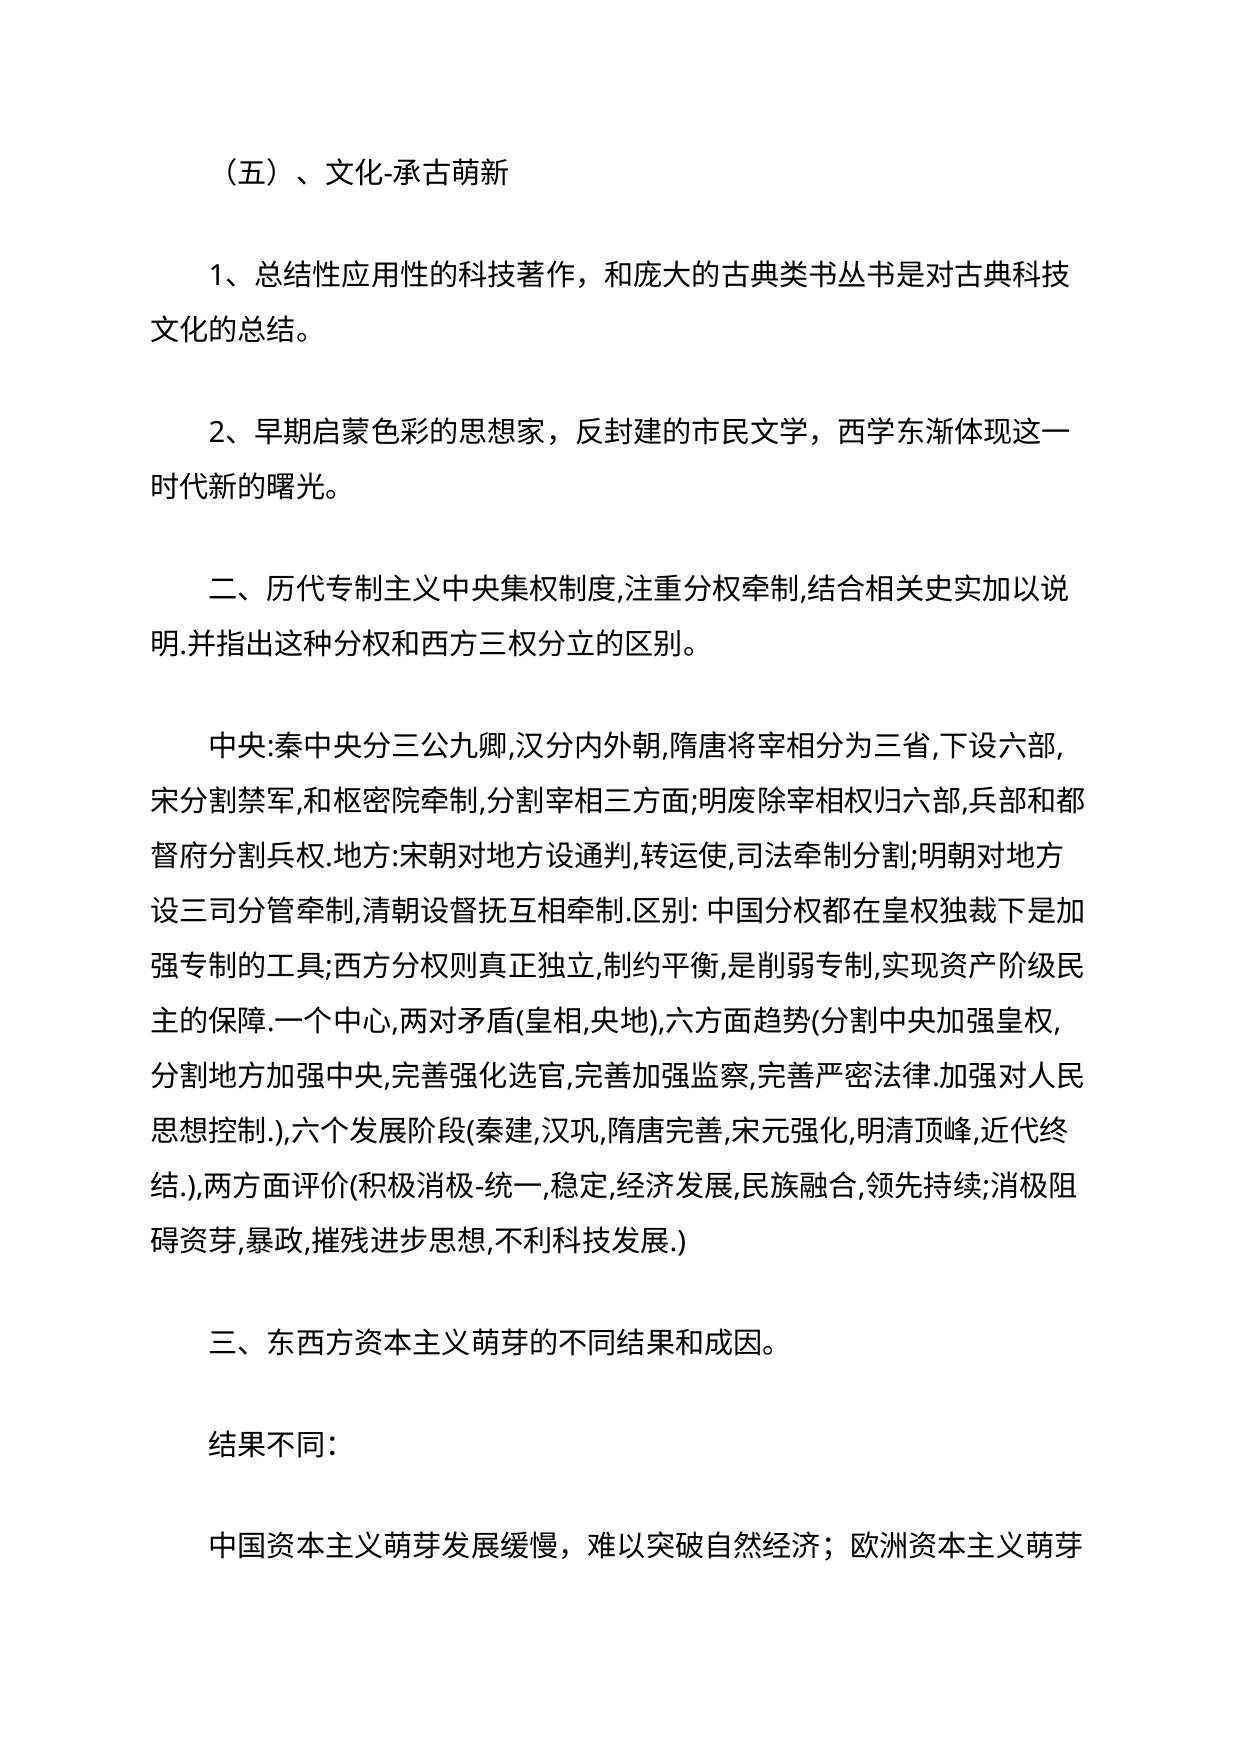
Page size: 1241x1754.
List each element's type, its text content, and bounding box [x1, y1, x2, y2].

text 1、总结性应用性的科技著作，和庞大的古典类书丛书是对古典科技文化的总结。 [150, 252, 1090, 349]
text （五）、文化-承古萌新 [150, 150, 1090, 192]
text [150, 1523, 1090, 1565]
text 中央:秦中央分三公九卿,汉分内外朝,隋唐将宰相分为三省,下设六部,宋分割禁军,和枢密院牵制,分割宰相三方面;明废除宰相权归六部,兵部和都督府分割兵权.地方:宋朝对地方设通判,转运使,司法牵制分割;明朝对地方设三司分管牵制,清朝设督抚互相牵制.区别: 中国分权都在皇权独裁下是加强专制的工具;西方分权则真正独立,制约平衡,是削弱专制,实现资产阶级民主的保障.一个中心,两对矛盾(皇相,央地),六方面趋势(分割中央加强皇权,分割地方加强中央,完善强化选官,完善加强监察,完善严密法律.加强对人民思想控制.),六个发展阶段(秦建,汉巩,隋唐完善,宋元强化,明清顶峰,近代终结.),两方面评价(积极消极-统一,稳定,经济发展,民族融合,领先持续;消极阻碍资芽,暴政,摧残进步思想,不利科技发展.) [150, 722, 1090, 1260]
text 2、早期启蒙色彩的思想家，反封建的市民文学，西学东渐体现这一时代新的曙光。 [150, 409, 1090, 506]
text 二、历代专制主义中央集权制度,注重分权牵制,结合相关史实加以说明.并指出这种分权和西方三权分立的区别。 [150, 566, 1090, 663]
text 结果不同： [150, 1421, 1090, 1463]
text 三、东西方资本主义萌芽的不同结果和成因。 [150, 1319, 1090, 1362]
